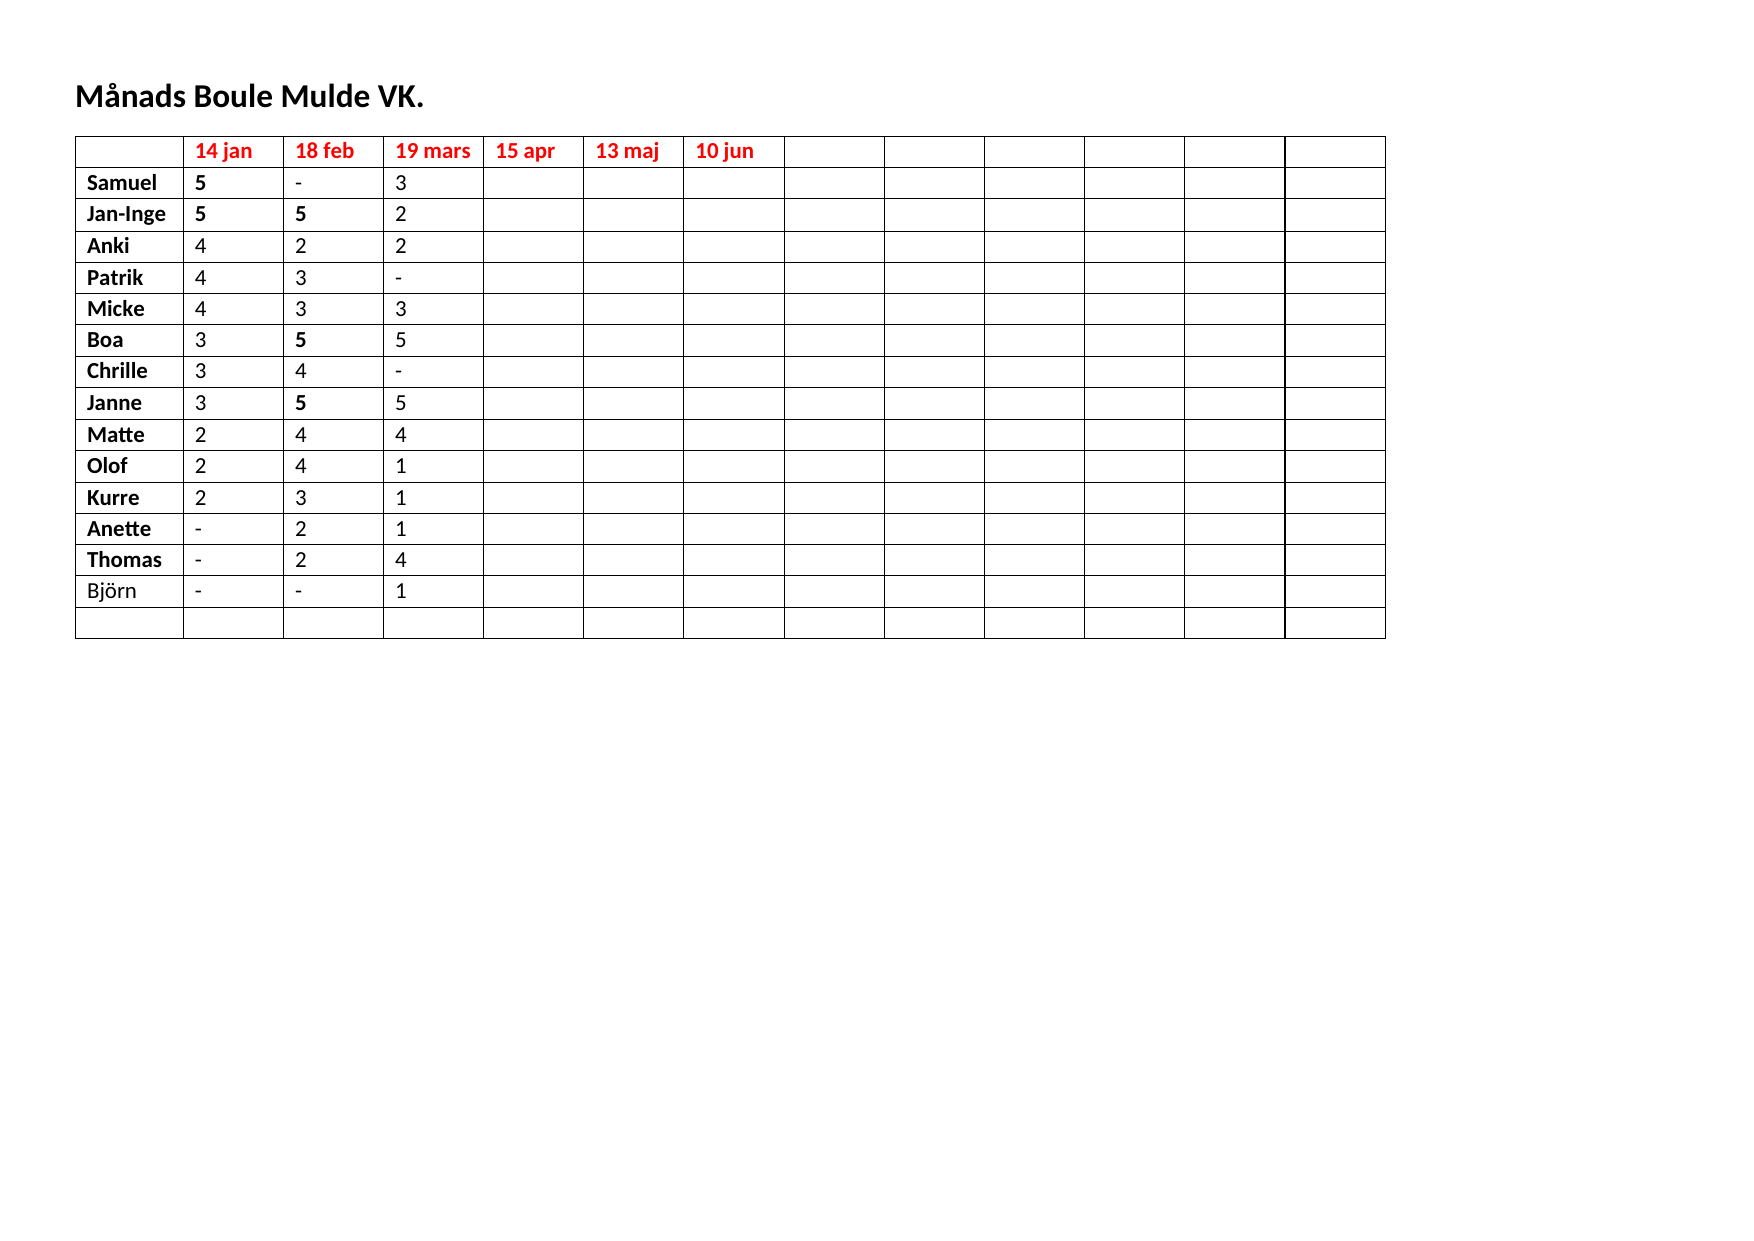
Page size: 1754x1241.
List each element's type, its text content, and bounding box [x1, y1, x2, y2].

table_cell 2 [284, 514, 383, 544]
table_cell [1185, 325, 1284, 356]
table_cell [1085, 514, 1184, 544]
table_cell 3 [384, 294, 483, 324]
table_cell [484, 545, 583, 575]
table_cell 4 [384, 420, 483, 450]
table_cell [684, 483, 784, 513]
table_cell [985, 545, 1084, 575]
table_cell [1286, 514, 1385, 544]
table_cell 1 [384, 576, 483, 607]
table_cell [985, 576, 1084, 607]
table_cell [985, 483, 1084, 513]
table_cell [484, 388, 583, 419]
table_cell [885, 199, 984, 231]
table_cell [1085, 483, 1184, 513]
table_cell [484, 483, 583, 513]
table_header [1286, 137, 1385, 167]
table_cell Samuel [76, 168, 183, 198]
table_cell [1286, 576, 1385, 607]
table_cell [684, 420, 784, 450]
table_cell 4 [284, 451, 383, 482]
table_header [885, 137, 984, 167]
table_cell [684, 168, 784, 198]
table_cell [484, 232, 583, 262]
table_cell [785, 294, 884, 324]
table_cell Matte [76, 420, 183, 450]
table_cell [76, 608, 183, 638]
table_cell Jan-Inge [76, 199, 183, 231]
table_cell [1286, 294, 1385, 324]
table_header 14 jan [184, 137, 283, 167]
table_cell [985, 294, 1084, 324]
table_cell [584, 483, 683, 513]
table_cell 1 [384, 451, 483, 482]
table_cell 2 [284, 545, 383, 575]
table_cell Patrik [76, 263, 183, 293]
table_cell [684, 263, 784, 293]
table_cell Micke [76, 294, 183, 324]
table_cell [584, 263, 683, 293]
table_cell [1085, 357, 1184, 387]
table_cell 1 [384, 483, 483, 513]
table_cell [1085, 168, 1184, 198]
table_cell [785, 451, 884, 482]
table_cell Olof [76, 451, 183, 482]
table_cell [1286, 168, 1385, 198]
table_cell [1185, 168, 1284, 198]
table_cell [484, 168, 583, 198]
table_cell Boa [76, 325, 183, 356]
table_cell - [284, 168, 383, 198]
table_cell [1286, 388, 1385, 419]
table_cell [785, 199, 884, 231]
table_cell [885, 168, 984, 198]
table_cell 2 [184, 451, 283, 482]
table_cell 2 [384, 199, 483, 231]
table_cell Chrille [76, 357, 183, 387]
table_cell [584, 514, 683, 544]
table_cell [1286, 199, 1385, 231]
table_cell [1286, 451, 1385, 482]
table_cell [1286, 325, 1385, 356]
table_cell 3 [184, 388, 283, 419]
table_cell 3 [284, 294, 383, 324]
table_cell [484, 576, 583, 607]
table_cell [684, 388, 784, 419]
table_cell - [184, 576, 283, 607]
table_cell [584, 545, 683, 575]
table_cell [785, 545, 884, 575]
table_cell [584, 451, 683, 482]
table_cell [1286, 545, 1385, 575]
table_cell [1286, 263, 1385, 293]
table_cell [985, 263, 1084, 293]
table_cell [785, 325, 884, 356]
table_cell [584, 232, 683, 262]
table_cell [584, 199, 683, 231]
table_cell 3 [384, 168, 483, 198]
table_cell [985, 514, 1084, 544]
table_cell [184, 608, 283, 638]
table_cell [1185, 357, 1284, 387]
table_cell 4 [284, 420, 383, 450]
table_cell 5 [284, 325, 383, 356]
table_cell [1085, 263, 1184, 293]
table_cell [584, 325, 683, 356]
table_cell [1185, 232, 1284, 262]
table_cell [785, 263, 884, 293]
table_cell [885, 545, 984, 575]
table_cell [785, 608, 884, 638]
table_cell [985, 451, 1084, 482]
table_header 10 jun [684, 137, 784, 167]
table_cell [1286, 608, 1385, 638]
table_cell [885, 451, 984, 482]
table_cell [785, 357, 884, 387]
table_cell [684, 232, 784, 262]
table_header [1085, 137, 1184, 167]
table_cell Janne [76, 388, 183, 419]
table_cell [885, 608, 984, 638]
table_header 15 apr [484, 137, 583, 167]
table_cell [484, 514, 583, 544]
table_cell [584, 168, 683, 198]
table_cell [985, 388, 1084, 419]
table_header 19 mars [384, 137, 483, 167]
table_cell - [284, 576, 383, 607]
text Månads Boule Mulde VK. [75, 75, 1679, 116]
table_cell [684, 325, 784, 356]
table_cell [1085, 199, 1184, 231]
table_cell [484, 263, 583, 293]
table_cell [684, 199, 784, 231]
table_cell [684, 451, 784, 482]
table_cell [684, 294, 784, 324]
table_cell 2 [184, 420, 283, 450]
table_cell [484, 451, 583, 482]
table_cell - [184, 514, 283, 544]
table_cell [885, 388, 984, 419]
table_cell [785, 514, 884, 544]
table_cell [985, 199, 1084, 231]
table_cell [484, 357, 583, 387]
table_cell [985, 608, 1084, 638]
table_cell 1 [384, 514, 483, 544]
table_cell [584, 357, 683, 387]
table_header [985, 137, 1084, 167]
table_cell 5 [284, 199, 383, 231]
table_cell [1185, 514, 1284, 544]
table_cell Thomas [76, 545, 183, 575]
table_cell [1286, 483, 1385, 513]
table_cell [684, 545, 784, 575]
table_cell [1185, 545, 1284, 575]
table_cell [1085, 576, 1184, 607]
table_cell 3 [184, 325, 283, 356]
table_cell [684, 608, 784, 638]
table_cell [985, 168, 1084, 198]
table_cell [584, 420, 683, 450]
table_cell [785, 420, 884, 450]
table_cell Anette [76, 514, 183, 544]
table_cell [684, 514, 784, 544]
table_header 13 maj [584, 137, 683, 167]
table_cell [1185, 388, 1284, 419]
table_cell 4 [184, 294, 283, 324]
table_cell [1085, 608, 1184, 638]
table_cell [484, 608, 583, 638]
table_cell Anki [76, 232, 183, 262]
table_cell [1085, 545, 1184, 575]
table_cell [1185, 451, 1284, 482]
table_cell 4 [384, 545, 483, 575]
table_cell - [384, 263, 483, 293]
table_cell Kurre [76, 483, 183, 513]
table_cell [684, 576, 784, 607]
table_cell [1286, 232, 1385, 262]
table_cell [885, 232, 984, 262]
table_cell 4 [284, 357, 383, 387]
table_cell [1286, 357, 1385, 387]
table_cell [985, 357, 1084, 387]
table_header [785, 137, 884, 167]
table_cell [785, 168, 884, 198]
table_cell 5 [184, 199, 283, 231]
table_cell [885, 420, 984, 450]
table_cell [484, 294, 583, 324]
table_cell [885, 263, 984, 293]
table_cell [1185, 263, 1284, 293]
table_cell [885, 325, 984, 356]
table_header [76, 137, 183, 167]
table_cell [1085, 451, 1184, 482]
table_cell [1185, 576, 1284, 607]
table_cell [1185, 483, 1284, 513]
table_cell [284, 608, 383, 638]
table_cell [1085, 294, 1184, 324]
table_cell [1185, 294, 1284, 324]
table_cell 4 [184, 232, 283, 262]
table_cell [985, 420, 1084, 450]
table_header [1185, 137, 1284, 167]
table_cell [584, 608, 683, 638]
table_cell 3 [284, 483, 383, 513]
table_cell [684, 357, 784, 387]
table_cell [584, 576, 683, 607]
table_cell 4 [184, 263, 283, 293]
table_cell [785, 483, 884, 513]
table_cell [484, 325, 583, 356]
table_cell [1085, 388, 1184, 419]
table_cell 2 [284, 232, 383, 262]
table_cell [1085, 232, 1184, 262]
table_cell [785, 232, 884, 262]
table_cell [885, 483, 984, 513]
table_cell [584, 388, 683, 419]
table_cell [885, 514, 984, 544]
table_cell 5 [384, 388, 483, 419]
table_cell [1185, 420, 1284, 450]
table_cell [1085, 420, 1184, 450]
table_cell [985, 232, 1084, 262]
table_cell 2 [384, 232, 483, 262]
table_cell 5 [384, 325, 483, 356]
table_cell 3 [284, 263, 383, 293]
table_cell [1185, 608, 1284, 638]
table_cell Björn [76, 576, 183, 607]
table_cell [584, 294, 683, 324]
table_cell [484, 199, 583, 231]
table_cell 5 [184, 168, 283, 198]
table_cell [885, 576, 984, 607]
table_header 18 feb [284, 137, 383, 167]
table_cell - [184, 545, 283, 575]
table_cell [484, 420, 583, 450]
table_cell 3 [184, 357, 283, 387]
table_cell [785, 388, 884, 419]
table_cell [985, 325, 1084, 356]
table_cell [1286, 420, 1385, 450]
table_cell [1185, 199, 1284, 231]
table_cell [1085, 325, 1184, 356]
table_cell [885, 294, 984, 324]
table_cell [885, 357, 984, 387]
table_cell - [384, 357, 483, 387]
table_cell 2 [184, 483, 283, 513]
table_cell [785, 576, 884, 607]
table_cell [384, 608, 483, 638]
table_cell 5 [284, 388, 383, 419]
